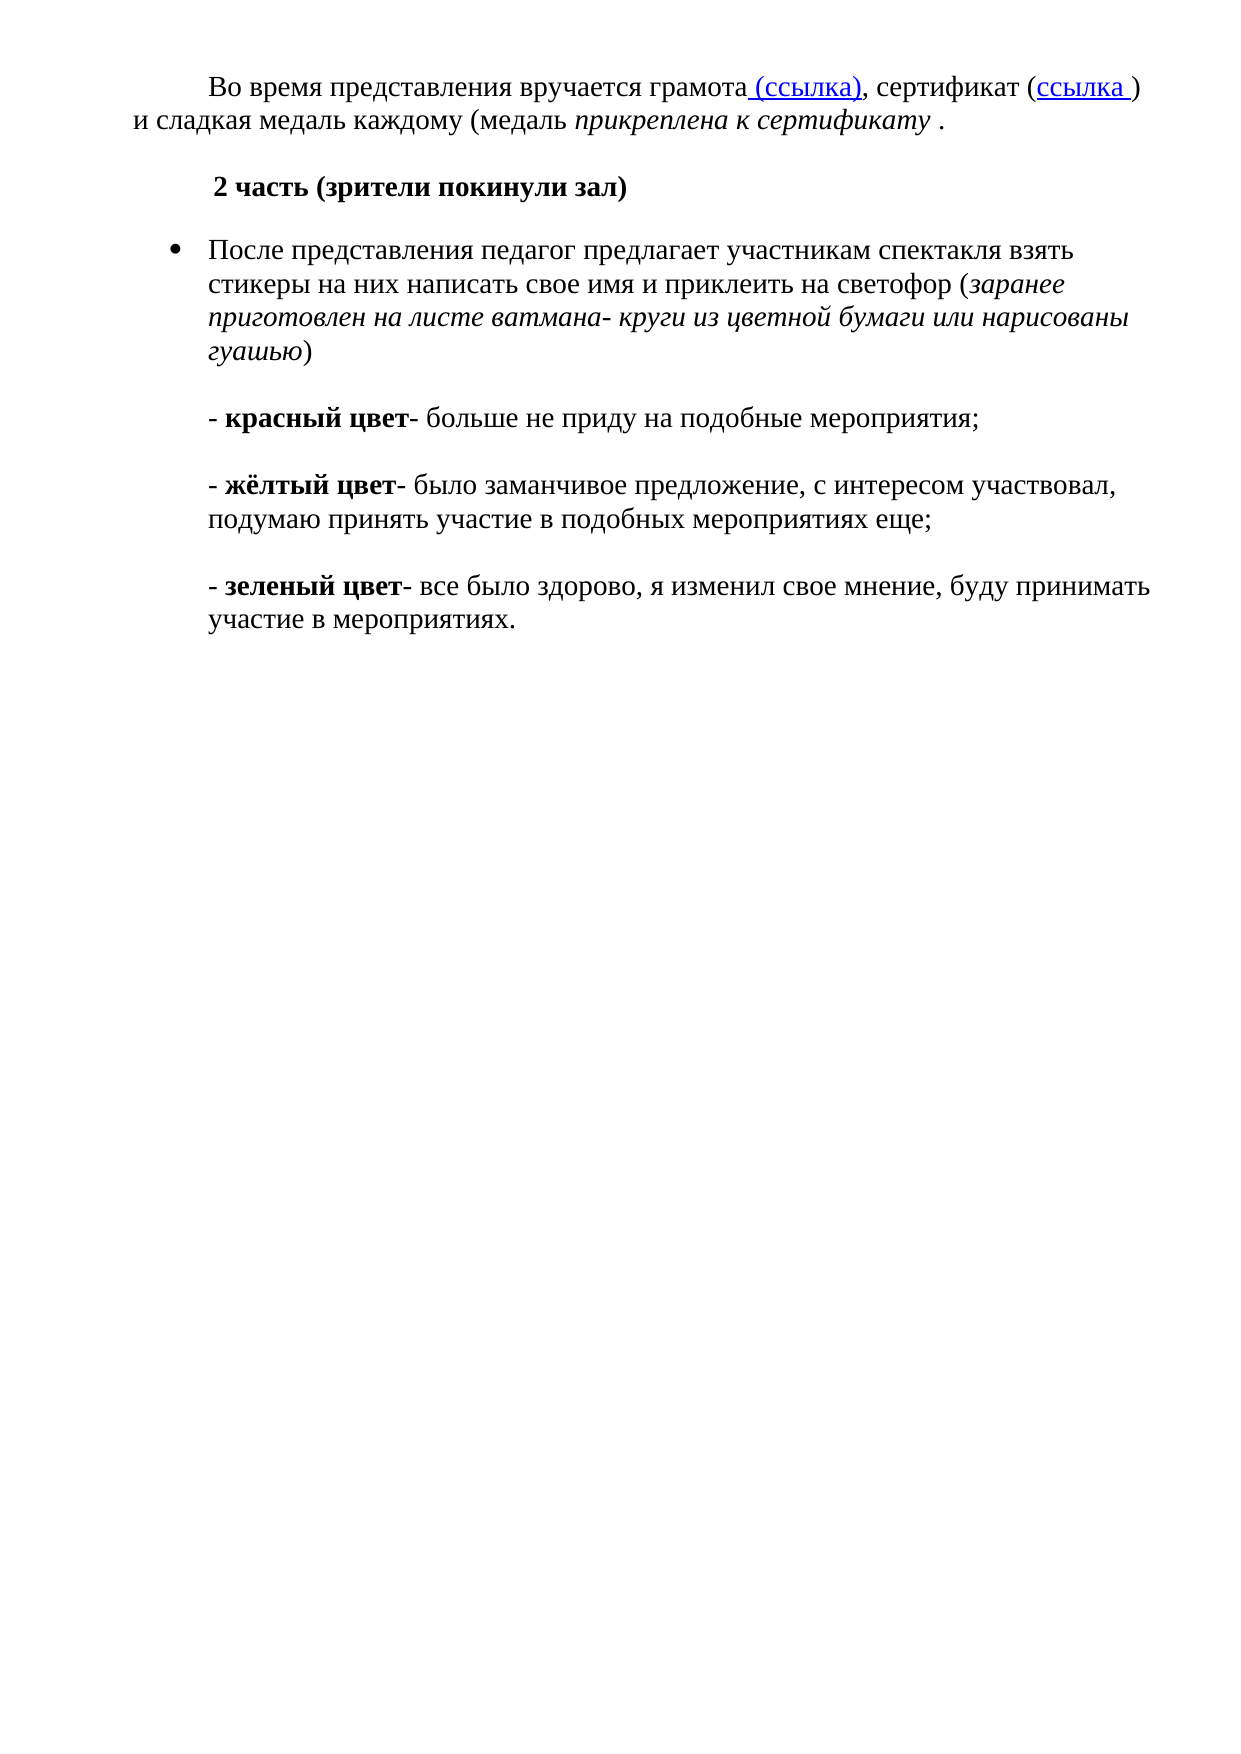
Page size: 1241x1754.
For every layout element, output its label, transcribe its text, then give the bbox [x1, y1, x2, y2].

text Во время представления вручается грамота (ссылка), сертификат (ссылка ) и сладкая медаль каждому (медаль прикреплена к сертификату . [133, 69, 1152, 136]
list - жёлтый цвет- было заманчивое предложение, с интересом участвовал, подумаю принять участие в подобных мероприятиях еще; [208, 467, 1152, 534]
list - красный цвет- больше не приду на подобные мероприятия; [208, 400, 1152, 434]
list После представления педагог предлагает участникам спектакля взять стикеры на них написать свое имя и приклеить на светофор (заранее приготовлен на листе ватмана- круги из цветной бумаги или нарисованы гуашью) [170, 232, 1152, 367]
text 2 часть (зрители покинули зал) [133, 169, 1152, 203]
list - зеленый цвет- все было здорово, я изменил свое мнение, буду принимать участие в мероприятиях. [208, 568, 1152, 635]
